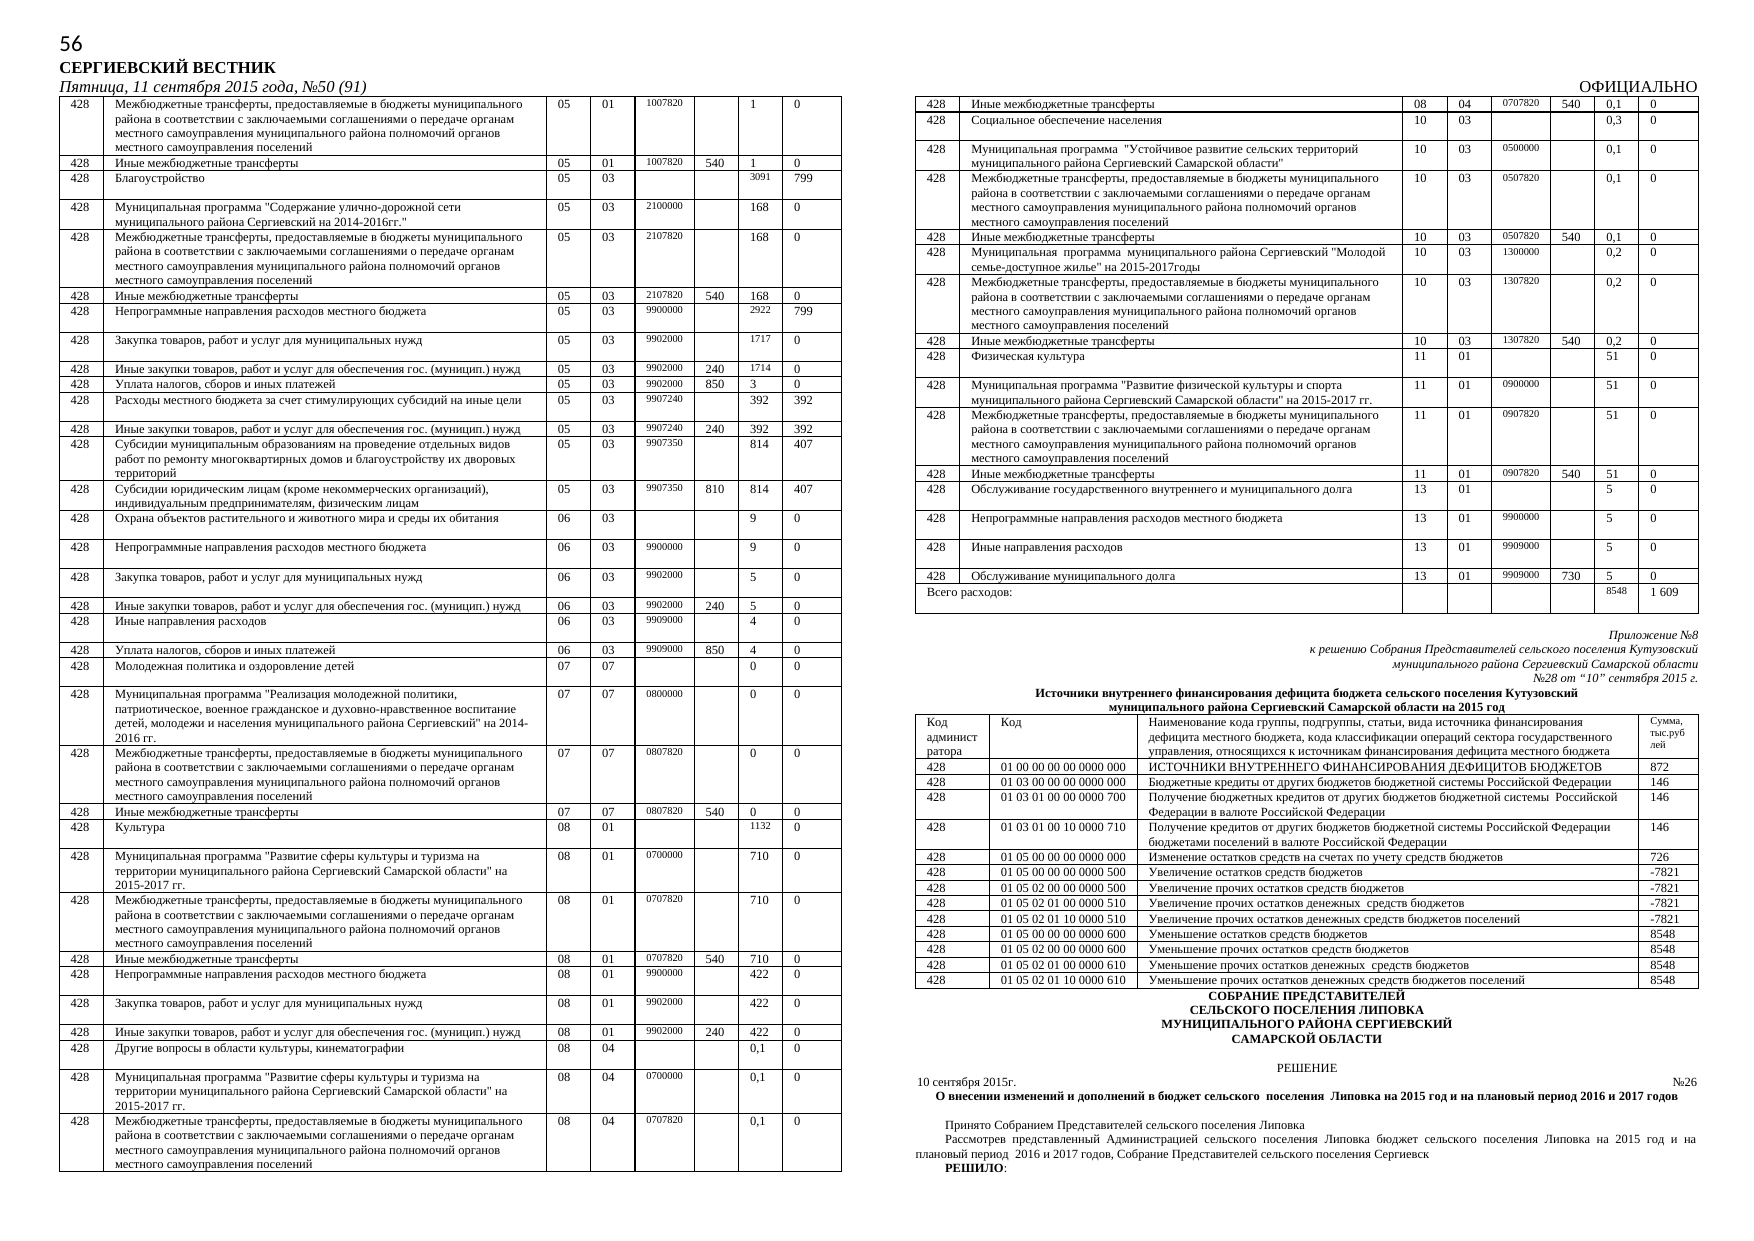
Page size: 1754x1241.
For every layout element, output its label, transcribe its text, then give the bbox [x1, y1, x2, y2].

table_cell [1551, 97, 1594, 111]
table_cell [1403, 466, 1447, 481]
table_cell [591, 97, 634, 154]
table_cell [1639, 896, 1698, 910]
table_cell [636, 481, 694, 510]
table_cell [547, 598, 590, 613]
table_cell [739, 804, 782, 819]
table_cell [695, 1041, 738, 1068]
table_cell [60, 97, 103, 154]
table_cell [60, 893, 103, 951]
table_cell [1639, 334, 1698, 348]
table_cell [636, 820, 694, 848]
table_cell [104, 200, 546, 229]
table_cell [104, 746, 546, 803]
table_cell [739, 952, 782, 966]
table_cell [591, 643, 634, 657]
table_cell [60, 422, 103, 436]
text РЕШЕНИЕ [915, 1060, 1698, 1075]
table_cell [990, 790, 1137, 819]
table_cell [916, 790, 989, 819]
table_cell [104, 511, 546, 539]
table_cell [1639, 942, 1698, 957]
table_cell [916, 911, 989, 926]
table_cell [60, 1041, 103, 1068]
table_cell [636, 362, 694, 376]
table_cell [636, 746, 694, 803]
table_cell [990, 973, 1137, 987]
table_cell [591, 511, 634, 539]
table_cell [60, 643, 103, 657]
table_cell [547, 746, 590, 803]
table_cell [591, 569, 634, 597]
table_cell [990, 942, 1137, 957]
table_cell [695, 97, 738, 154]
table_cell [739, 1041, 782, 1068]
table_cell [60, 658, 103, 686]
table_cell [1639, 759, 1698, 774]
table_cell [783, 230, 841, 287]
text №28 от “10” сентября 2015 г. [915, 671, 1698, 685]
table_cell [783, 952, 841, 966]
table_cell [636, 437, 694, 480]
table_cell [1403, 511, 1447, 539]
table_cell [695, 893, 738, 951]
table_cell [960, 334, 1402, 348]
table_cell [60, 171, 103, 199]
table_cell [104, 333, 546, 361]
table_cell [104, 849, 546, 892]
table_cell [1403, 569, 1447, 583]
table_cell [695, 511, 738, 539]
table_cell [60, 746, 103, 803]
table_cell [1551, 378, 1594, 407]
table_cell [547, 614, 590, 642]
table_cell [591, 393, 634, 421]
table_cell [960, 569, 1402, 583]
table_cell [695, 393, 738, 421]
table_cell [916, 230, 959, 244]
text СОБРАНИЕ ПРЕДСТАВИТЕЛЕЙ [915, 989, 1698, 1003]
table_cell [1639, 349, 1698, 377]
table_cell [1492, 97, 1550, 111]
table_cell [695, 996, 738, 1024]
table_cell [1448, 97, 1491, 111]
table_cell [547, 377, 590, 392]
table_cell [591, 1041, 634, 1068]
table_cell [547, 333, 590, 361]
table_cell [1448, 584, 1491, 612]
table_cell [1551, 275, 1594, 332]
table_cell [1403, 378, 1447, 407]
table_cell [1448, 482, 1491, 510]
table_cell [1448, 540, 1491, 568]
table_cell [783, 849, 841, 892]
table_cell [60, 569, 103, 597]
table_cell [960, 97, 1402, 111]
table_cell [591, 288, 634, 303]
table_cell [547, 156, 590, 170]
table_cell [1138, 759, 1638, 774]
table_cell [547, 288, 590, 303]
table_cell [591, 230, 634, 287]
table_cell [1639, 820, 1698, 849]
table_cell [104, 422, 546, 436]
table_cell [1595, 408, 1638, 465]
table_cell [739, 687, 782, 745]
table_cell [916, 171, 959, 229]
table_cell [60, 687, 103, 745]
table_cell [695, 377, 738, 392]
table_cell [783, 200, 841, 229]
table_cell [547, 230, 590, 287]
text Рассмотрев представленный Администрацией сельского поселения Липовка бюджет сельского поселения Липовка на 2015 год и на плановый период 2016 и 2017 годов, Собрание Представителей сельского поселения Сергиевск [915, 1132, 1698, 1161]
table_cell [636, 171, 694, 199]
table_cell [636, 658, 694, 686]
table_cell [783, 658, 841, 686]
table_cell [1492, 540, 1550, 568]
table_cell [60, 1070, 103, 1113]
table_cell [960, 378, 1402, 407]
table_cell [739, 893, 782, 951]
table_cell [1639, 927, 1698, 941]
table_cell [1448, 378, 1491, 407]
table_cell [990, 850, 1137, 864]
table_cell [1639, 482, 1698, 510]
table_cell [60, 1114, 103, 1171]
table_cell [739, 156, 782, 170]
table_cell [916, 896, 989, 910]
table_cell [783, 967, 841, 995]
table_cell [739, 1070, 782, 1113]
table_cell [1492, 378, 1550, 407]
text О внесении изменений и дополнений в бюджет сельского поселения Липовка на 2015 год и на плановый период 2016 и 2017 годов [915, 1089, 1698, 1103]
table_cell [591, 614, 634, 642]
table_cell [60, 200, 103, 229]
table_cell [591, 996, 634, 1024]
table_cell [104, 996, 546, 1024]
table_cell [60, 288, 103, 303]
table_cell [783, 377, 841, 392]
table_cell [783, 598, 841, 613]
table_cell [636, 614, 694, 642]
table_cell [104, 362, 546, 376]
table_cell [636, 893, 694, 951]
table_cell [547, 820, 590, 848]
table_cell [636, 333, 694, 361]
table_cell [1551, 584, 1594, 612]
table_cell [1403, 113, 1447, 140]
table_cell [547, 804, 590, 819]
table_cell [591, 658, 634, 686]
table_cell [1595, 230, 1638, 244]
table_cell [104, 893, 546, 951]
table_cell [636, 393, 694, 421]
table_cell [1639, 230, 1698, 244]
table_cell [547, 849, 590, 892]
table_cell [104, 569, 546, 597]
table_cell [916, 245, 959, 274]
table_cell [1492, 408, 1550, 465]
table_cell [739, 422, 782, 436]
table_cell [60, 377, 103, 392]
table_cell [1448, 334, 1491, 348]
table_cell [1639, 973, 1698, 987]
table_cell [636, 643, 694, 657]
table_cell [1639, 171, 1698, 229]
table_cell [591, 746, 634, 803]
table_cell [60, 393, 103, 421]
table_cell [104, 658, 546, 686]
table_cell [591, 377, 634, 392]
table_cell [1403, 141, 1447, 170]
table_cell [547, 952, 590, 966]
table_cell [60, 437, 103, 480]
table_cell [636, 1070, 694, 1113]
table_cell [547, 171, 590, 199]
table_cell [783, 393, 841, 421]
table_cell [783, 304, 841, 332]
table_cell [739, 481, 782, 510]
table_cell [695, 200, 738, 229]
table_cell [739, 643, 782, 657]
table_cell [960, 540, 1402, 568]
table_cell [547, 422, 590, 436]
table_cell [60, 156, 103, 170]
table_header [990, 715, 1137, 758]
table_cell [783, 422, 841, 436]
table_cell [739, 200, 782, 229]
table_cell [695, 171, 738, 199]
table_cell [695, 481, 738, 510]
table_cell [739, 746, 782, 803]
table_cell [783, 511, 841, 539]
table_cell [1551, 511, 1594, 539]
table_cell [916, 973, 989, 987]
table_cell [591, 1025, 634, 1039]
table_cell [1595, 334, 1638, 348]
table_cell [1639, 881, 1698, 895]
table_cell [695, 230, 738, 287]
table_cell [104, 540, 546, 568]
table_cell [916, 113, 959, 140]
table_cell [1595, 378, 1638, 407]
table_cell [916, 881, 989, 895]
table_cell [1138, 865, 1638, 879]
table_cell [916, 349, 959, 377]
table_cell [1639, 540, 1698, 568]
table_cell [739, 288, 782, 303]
text МУНИЦИПАЛЬНОГО РАЙОНА СЕРГИЕВСКИЙ [915, 1017, 1698, 1032]
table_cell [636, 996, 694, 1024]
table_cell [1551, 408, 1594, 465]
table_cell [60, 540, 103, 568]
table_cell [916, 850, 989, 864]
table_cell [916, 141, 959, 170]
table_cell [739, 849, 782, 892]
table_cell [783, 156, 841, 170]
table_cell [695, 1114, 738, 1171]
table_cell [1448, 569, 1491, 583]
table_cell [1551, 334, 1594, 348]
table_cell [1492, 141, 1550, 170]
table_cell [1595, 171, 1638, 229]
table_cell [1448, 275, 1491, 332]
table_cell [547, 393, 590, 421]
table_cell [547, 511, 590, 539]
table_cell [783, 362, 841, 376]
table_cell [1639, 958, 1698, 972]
text 10 сентября 2015г. №26 [915, 1075, 1698, 1089]
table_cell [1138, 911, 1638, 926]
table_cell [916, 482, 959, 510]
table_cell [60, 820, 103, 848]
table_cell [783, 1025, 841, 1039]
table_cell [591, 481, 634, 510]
text Источники внутреннего финансирования дефицита бюджета сельского поселения Кутузовский муниципального района Сергиевский Самарской области на 2015 год [915, 685, 1698, 714]
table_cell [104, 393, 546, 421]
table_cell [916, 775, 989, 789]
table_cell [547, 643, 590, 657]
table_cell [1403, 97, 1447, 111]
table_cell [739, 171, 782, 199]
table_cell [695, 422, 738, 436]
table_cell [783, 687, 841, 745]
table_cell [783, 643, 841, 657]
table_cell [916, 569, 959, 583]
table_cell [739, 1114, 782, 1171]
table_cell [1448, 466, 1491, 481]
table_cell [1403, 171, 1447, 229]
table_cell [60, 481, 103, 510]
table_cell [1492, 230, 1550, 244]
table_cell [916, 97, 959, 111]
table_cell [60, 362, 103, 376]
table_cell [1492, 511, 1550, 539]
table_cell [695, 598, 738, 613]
text СЕЛЬСКОГО ПОСЕЛЕНИЯ ЛИПОВКА [915, 1003, 1698, 1017]
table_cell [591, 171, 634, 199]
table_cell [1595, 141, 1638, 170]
text Приложение №8 [915, 628, 1698, 642]
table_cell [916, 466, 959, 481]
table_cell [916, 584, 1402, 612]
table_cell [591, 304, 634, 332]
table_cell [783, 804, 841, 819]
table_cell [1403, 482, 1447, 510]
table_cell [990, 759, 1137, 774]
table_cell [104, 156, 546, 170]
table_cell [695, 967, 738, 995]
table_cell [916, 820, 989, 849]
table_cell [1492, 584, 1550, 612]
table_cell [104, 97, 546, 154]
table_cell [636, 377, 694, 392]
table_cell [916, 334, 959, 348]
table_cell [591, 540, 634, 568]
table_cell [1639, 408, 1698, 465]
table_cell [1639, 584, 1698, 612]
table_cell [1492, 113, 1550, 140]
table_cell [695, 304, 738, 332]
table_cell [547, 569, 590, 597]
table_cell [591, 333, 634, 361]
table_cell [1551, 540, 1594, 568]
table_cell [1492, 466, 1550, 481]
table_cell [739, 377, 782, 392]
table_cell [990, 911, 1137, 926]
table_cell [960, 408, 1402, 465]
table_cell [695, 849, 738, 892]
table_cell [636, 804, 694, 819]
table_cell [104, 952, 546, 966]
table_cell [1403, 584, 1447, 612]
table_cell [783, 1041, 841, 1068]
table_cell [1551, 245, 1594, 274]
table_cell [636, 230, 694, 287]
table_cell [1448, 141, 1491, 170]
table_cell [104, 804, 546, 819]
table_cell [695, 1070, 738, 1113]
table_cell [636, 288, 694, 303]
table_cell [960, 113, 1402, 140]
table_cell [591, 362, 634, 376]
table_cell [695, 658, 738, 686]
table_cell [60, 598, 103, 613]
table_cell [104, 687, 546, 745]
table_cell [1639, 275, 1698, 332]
text Принято Собранием Представителей сельского поселения Липовка [915, 1118, 1698, 1132]
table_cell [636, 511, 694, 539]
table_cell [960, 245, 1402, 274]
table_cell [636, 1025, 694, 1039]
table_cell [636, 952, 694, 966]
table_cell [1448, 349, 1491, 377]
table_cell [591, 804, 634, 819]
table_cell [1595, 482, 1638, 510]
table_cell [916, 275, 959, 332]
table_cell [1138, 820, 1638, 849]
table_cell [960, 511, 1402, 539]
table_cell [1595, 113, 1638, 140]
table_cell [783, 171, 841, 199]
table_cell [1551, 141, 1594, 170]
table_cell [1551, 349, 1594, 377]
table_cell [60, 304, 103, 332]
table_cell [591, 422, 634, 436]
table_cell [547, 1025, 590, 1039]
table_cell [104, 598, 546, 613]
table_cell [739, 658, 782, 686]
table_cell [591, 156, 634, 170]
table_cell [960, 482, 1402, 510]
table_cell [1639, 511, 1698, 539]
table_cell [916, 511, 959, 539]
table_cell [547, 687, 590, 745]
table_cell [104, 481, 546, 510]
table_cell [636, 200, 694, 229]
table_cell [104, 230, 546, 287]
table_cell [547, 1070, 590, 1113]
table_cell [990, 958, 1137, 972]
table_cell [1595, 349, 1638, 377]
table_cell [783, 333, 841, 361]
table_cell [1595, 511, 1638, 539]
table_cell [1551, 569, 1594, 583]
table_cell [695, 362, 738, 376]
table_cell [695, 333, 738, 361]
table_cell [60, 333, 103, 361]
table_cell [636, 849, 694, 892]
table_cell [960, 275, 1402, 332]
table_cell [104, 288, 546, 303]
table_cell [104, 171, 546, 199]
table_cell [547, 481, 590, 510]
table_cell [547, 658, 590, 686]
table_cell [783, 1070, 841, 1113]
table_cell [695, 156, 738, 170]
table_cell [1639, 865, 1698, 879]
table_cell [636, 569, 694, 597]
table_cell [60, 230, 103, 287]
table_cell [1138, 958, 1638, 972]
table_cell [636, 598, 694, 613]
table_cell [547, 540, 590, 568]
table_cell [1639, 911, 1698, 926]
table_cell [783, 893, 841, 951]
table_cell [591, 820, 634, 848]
text муниципального района Сергиевский Самарской области [915, 657, 1698, 671]
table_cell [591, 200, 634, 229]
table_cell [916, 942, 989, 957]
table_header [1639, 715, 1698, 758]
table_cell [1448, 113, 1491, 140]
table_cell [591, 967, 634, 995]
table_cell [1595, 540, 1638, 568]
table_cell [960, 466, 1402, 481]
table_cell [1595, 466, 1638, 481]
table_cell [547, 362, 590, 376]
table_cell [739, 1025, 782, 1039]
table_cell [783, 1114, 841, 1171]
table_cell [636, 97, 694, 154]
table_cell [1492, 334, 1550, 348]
text к решению Собрания Представителей сельского поселения Кутузовский [915, 642, 1698, 657]
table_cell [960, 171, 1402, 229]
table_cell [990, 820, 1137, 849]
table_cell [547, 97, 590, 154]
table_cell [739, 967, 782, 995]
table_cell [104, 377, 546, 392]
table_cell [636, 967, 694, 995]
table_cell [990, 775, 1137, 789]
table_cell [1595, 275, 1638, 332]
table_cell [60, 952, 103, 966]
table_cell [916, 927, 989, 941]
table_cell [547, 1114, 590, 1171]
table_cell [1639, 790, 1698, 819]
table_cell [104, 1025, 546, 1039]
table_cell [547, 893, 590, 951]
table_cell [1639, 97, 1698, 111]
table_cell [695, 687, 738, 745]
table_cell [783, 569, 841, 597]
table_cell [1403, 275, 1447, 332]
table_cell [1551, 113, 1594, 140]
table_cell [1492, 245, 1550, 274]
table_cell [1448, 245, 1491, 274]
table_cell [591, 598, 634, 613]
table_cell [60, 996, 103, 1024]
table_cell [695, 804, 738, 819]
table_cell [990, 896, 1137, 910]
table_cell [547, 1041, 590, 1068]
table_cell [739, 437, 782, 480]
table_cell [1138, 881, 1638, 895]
text РЕШИЛО: [915, 1161, 1698, 1175]
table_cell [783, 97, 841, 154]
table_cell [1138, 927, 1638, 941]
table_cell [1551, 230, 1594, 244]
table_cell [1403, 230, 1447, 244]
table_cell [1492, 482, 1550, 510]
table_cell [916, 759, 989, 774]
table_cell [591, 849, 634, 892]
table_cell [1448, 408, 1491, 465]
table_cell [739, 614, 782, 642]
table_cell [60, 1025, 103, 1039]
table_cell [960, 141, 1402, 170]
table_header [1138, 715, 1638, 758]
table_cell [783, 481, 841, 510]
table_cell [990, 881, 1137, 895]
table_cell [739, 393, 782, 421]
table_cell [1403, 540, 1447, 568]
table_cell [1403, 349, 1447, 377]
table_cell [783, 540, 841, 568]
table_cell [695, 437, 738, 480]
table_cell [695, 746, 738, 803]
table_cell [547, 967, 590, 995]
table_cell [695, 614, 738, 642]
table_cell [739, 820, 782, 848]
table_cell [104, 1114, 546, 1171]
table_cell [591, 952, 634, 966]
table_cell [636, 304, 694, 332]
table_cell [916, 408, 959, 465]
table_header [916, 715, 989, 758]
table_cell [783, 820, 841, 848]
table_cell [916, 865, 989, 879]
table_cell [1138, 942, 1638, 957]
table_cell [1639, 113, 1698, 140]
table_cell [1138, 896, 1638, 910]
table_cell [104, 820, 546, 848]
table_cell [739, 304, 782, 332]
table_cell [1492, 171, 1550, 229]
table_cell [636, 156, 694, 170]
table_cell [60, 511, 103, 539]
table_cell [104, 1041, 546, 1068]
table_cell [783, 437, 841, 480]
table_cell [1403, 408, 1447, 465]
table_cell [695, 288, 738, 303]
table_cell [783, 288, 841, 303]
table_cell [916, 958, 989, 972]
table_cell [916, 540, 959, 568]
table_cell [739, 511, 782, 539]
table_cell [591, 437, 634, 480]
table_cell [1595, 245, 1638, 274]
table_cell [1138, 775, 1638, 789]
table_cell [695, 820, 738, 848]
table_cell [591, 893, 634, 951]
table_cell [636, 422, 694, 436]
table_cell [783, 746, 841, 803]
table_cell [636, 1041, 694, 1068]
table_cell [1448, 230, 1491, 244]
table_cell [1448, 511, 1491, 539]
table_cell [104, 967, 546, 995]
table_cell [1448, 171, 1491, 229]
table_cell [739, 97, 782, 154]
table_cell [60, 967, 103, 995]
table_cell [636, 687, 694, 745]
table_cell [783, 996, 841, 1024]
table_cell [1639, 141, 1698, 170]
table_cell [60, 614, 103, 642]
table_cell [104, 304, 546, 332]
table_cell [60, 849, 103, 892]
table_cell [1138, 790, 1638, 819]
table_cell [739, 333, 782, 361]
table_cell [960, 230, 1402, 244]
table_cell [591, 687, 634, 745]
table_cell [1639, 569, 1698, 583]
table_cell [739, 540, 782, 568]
text САМАРСКОЙ ОБЛАСТИ [915, 1032, 1698, 1046]
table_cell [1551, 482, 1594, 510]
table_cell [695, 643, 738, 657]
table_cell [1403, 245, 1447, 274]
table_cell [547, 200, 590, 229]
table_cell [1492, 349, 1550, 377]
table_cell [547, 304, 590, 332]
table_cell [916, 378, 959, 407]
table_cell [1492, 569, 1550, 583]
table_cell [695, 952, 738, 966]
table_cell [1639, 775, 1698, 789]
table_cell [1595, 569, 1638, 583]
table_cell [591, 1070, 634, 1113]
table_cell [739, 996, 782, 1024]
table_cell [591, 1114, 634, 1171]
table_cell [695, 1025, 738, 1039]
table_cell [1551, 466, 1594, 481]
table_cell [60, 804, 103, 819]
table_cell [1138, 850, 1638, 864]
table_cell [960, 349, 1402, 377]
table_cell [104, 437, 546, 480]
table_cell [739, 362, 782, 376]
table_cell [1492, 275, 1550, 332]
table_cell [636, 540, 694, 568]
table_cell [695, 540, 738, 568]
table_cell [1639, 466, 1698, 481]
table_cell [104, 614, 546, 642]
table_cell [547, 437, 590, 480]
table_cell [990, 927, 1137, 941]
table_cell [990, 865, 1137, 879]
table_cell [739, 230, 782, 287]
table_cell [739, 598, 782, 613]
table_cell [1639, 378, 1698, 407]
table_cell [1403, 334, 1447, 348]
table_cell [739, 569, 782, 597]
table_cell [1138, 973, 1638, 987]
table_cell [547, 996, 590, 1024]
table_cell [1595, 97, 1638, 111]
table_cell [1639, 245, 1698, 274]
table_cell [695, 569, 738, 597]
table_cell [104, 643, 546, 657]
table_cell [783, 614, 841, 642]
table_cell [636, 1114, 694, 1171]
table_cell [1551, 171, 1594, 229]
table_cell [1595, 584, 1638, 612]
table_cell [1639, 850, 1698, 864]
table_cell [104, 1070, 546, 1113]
